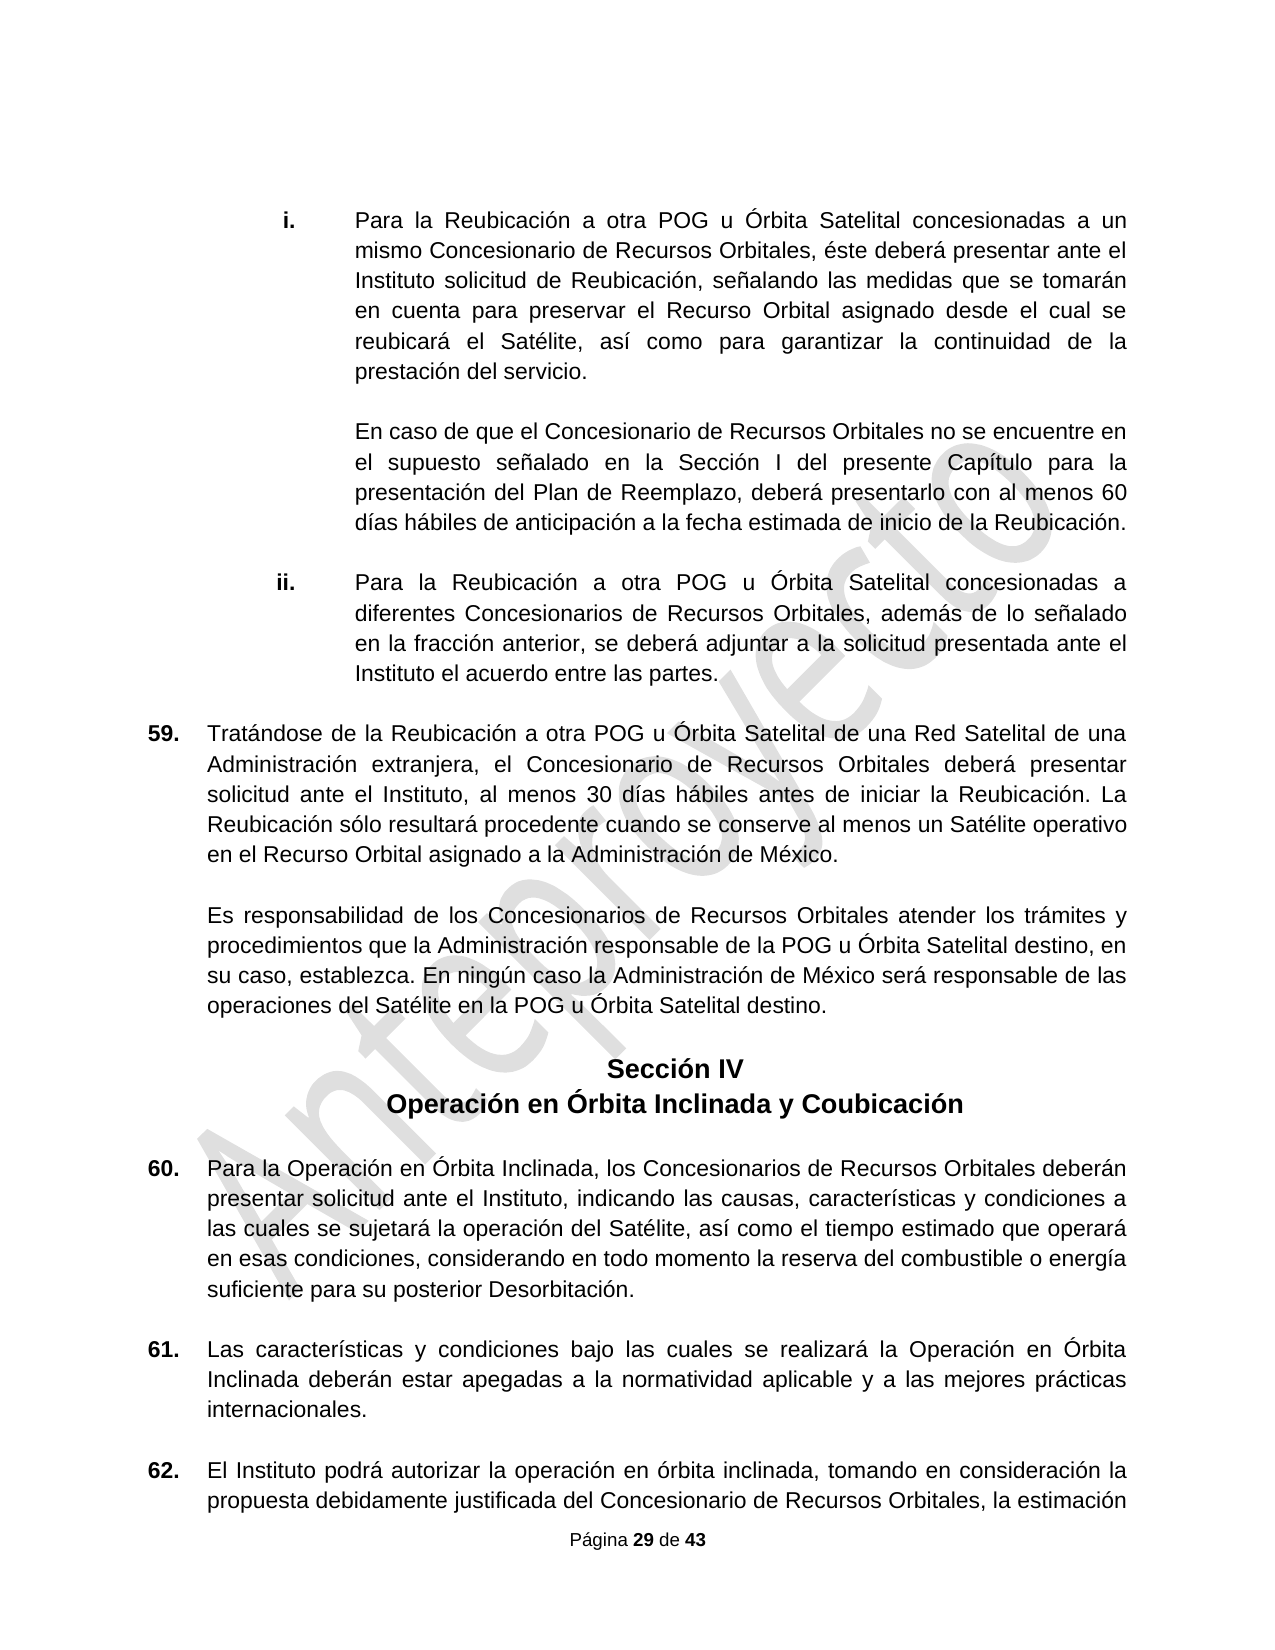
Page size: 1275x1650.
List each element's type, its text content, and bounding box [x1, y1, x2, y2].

list Para la Reubicación a otra POG u Órbita Satelital concesionadas a diferentes Concesionarios de Recursos Orbitales, además de lo señalado en la fracción anterior, se deberá adjuntar a la solicitud presentada ante el Instituto el acuerdo entre las partes. [295, 569, 1127, 686]
list Para la Reubicación a otra POG u Órbita Satelital concesionadas a un mismo Concesionario de Recursos Orbitales, éste deberá presentar ante el Instituto solicitud de Reubicación, señalando las medidas que se tomarán en cuenta para preservar el Recurso Orbital asignado desde el cual se reubicará el Satélite, así como para garantizar la continuidad de la prestación del servicio. [295, 207, 1127, 384]
text Es responsabilidad de los Concesionarios de Recursos Orbitales atender los trámites y procedimientos que la Administración responsable de la POG u Órbita Satelital destino, en su caso, establezca. En ningún caso la Administración de México será responsable de las operaciones del Satélite en la POG u Órbita Satelital destino. [207, 902, 1127, 1018]
list Tratándose de la Reubicación a otra POG u Órbita Satelital de una Red Satelital de una Administración extranjera, el Concesionario de Recursos Orbitales deberá presentar solicitud ante el Instituto, al menos 30 días hábiles antes de iniciar la Reubicación. La Reubicación sólo resultará procedente cuando se conserve al menos un Satélite operativo en el Recurso Orbital asignado a la Administración de México. [148, 720, 1127, 867]
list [148, 1457, 1127, 1513]
list En caso de que el Concesionario de Recursos Orbitales no se encuentre en el supuesto señalado en la Sección I del presente Capítulo para la presentación del Plan de Reemplazo, deberá presentarlo con al menos 60 días hábiles de anticipación a la fecha estimada de inicio de la Reubicación. [354, 418, 1127, 535]
list Para la Operación en Órbita Inclinada, los Concesionarios de Recursos Orbitales deberán presentar solicitud ante el Instituto, indicando las causas, características y condiciones a las cuales se sujetará la operación del Satélite, así como el tiempo estimado que operará en esas condiciones, considerando en todo momento la reserva del combustible o energía suficiente para su posterior Desorbitación. [148, 1155, 1127, 1302]
subtitle Sección IV [223, 1053, 1127, 1084]
list Las características y condiciones bajo las cuales se realizará la Operación en Órbita Inclinada deberán estar apegadas a la normatividad aplicable y a las mejores prácticas internacionales. [148, 1336, 1127, 1423]
subtitle Operación en Órbita Inclinada y Coubicación [223, 1088, 1127, 1120]
